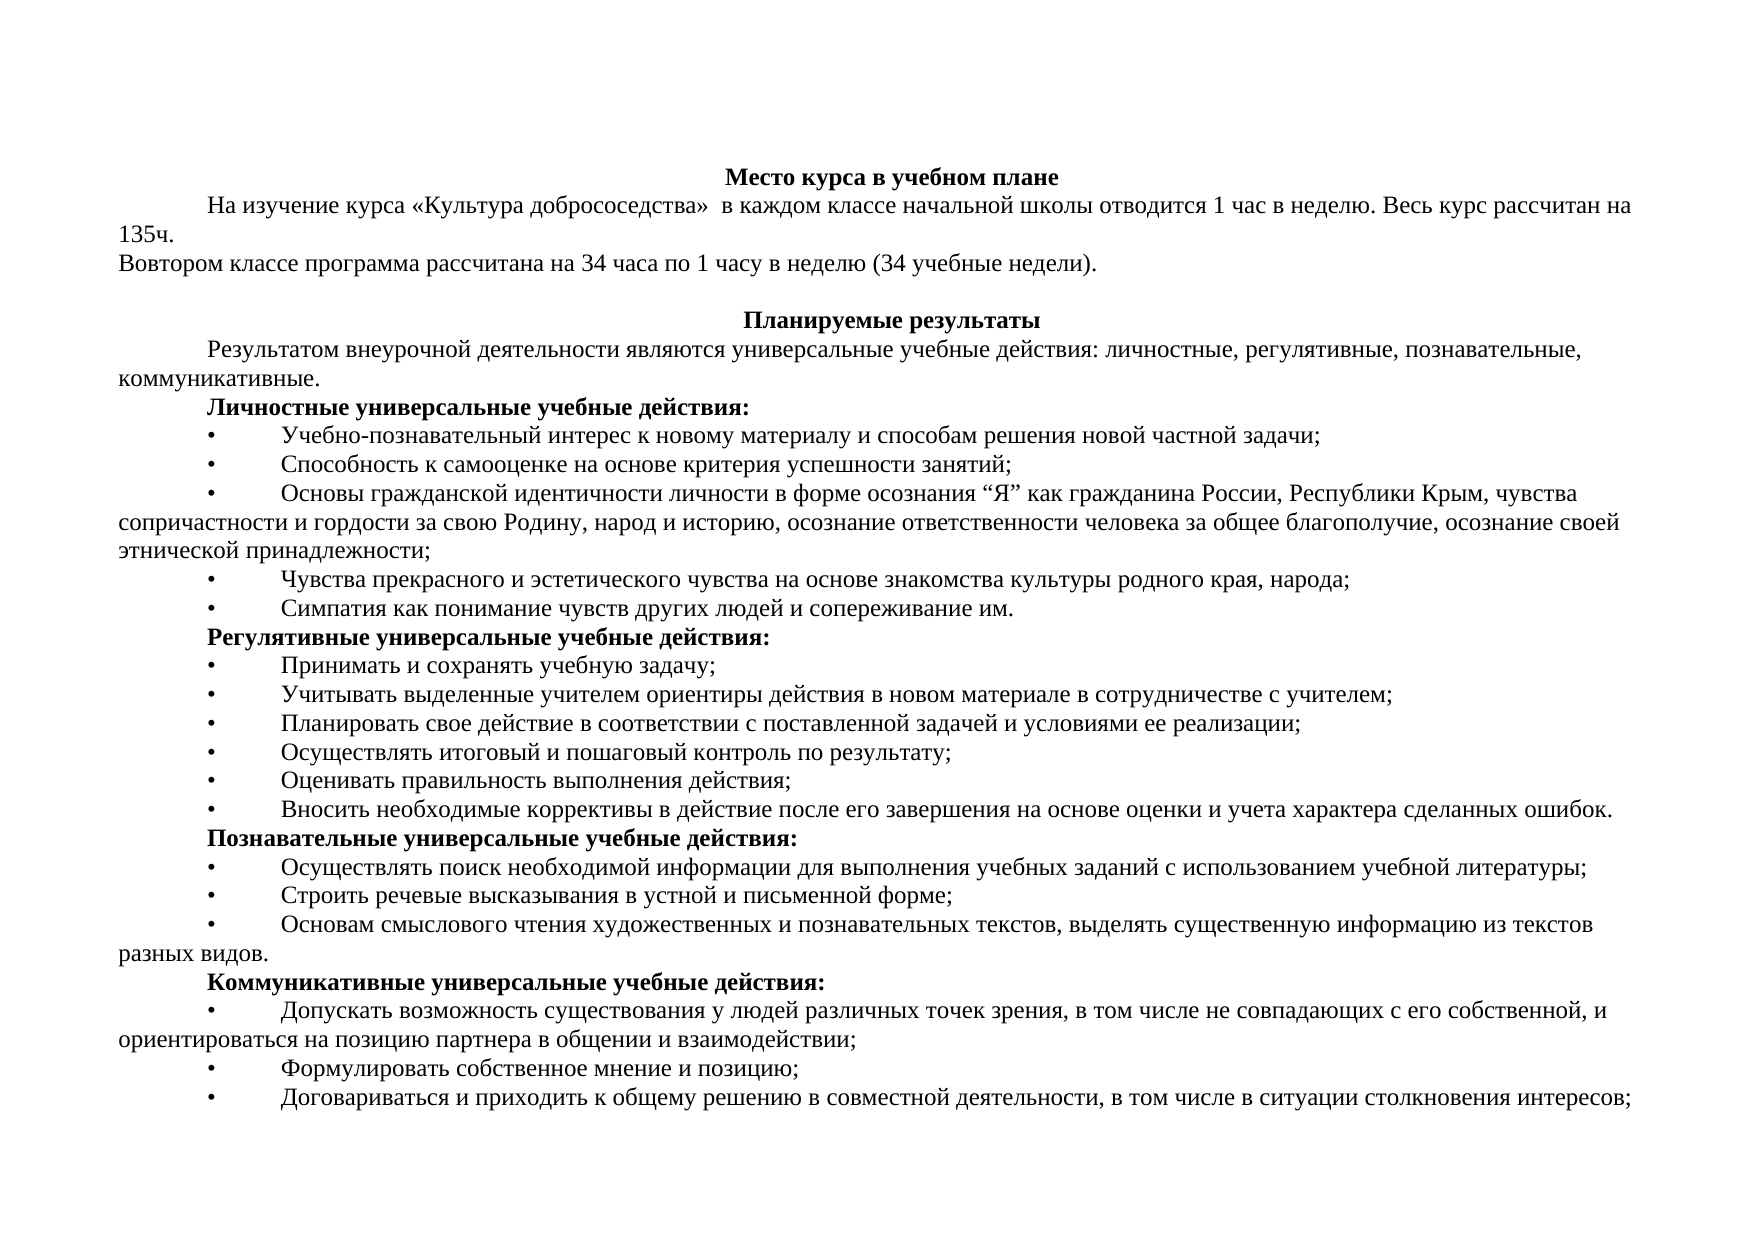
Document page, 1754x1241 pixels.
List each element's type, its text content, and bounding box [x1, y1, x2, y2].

text Место курса в учебном плане [118, 162, 1665, 190]
text Личностные универсальные учебные действия: [118, 392, 1665, 420]
text • Строить речевые высказывания в устной и письменной форме; [118, 880, 1665, 909]
text • Договариваться и приходить к общему решению в совместной деятельности, в том числе в ситуации столкновения интересов; [118, 1082, 1665, 1110]
text • Симпатия как понимание чувств других людей и сопереживание им. [118, 593, 1665, 622]
text Планируемые результаты [118, 305, 1665, 334]
text Познавательные универсальные учебные действия: [118, 823, 1665, 852]
text • Допускать возможность существования у людей различных точек зрения, в том числе не совпадающих с его собственной, и ориентироваться на позицию партнера в общении и взаимодействии; [118, 995, 1665, 1053]
text • Вносить необходимые коррективы в действие после его завершения на основе оценки и учета характера сделанных ошибок. [118, 794, 1665, 823]
text Коммуникативные универсальные учебные действия: [118, 967, 1665, 995]
text • Формулировать собственное мнение и позицию; [118, 1053, 1665, 1082]
text • Учебно-познавательный интерес к новому материалу и способам решения новой частной задачи; [118, 420, 1665, 449]
text • Осуществлять поиск необходимой информации для выполнения учебных заданий с использованием учебной литературы; [118, 852, 1665, 880]
text • Принимать и сохранять учебную задачу; [118, 650, 1665, 679]
text • Основам смыслового чтения художественных и познавательных текстов, выделять существенную информацию из текстов разных видов. [118, 909, 1665, 967]
text • Чувства прекрасного и эстетического чувства на основе знакомства культуры родного края, народа; [118, 564, 1665, 593]
text • Способность к самооценке на основе критерия успешности занятий; [118, 449, 1665, 478]
text • Учитывать выделенные учителем ориентиры действия в новом материале в сотрудничестве с учителем; [118, 679, 1665, 708]
text Результатом внеурочной деятельности являются универсальные учебные действия: личностные, регулятивные, познавательные, коммуникативные. [118, 334, 1665, 392]
text • Оценивать правильность выполнения действия; [118, 765, 1665, 794]
text • Основы гражданской идентичности личности в форме осознания “Я” как гражданина России, Республики Крым, чувства сопричастности и гордости за свою Родину, народ и историю, осознание ответственности человека за общее благополучие, осознание своей этнической принадлежности; [118, 478, 1665, 564]
text Регулятивные универсальные учебные действия: [118, 622, 1665, 650]
text • Осуществлять итоговый и пошаговый контроль по результату; [118, 737, 1665, 765]
text • Планировать свое действие в соответствии с поставленной задачей и условиями ее реализации; [118, 708, 1665, 737]
text На изучение курса «Культура добрососедства» в каждом классе начальной школы отводится 1 час в неделю. Весь курс рассчитан на 135ч. [118, 190, 1665, 248]
text Вовтором классе программа рассчитана на 34 часа по 1 часу в неделю (34 учебные недели). [118, 248, 1665, 277]
